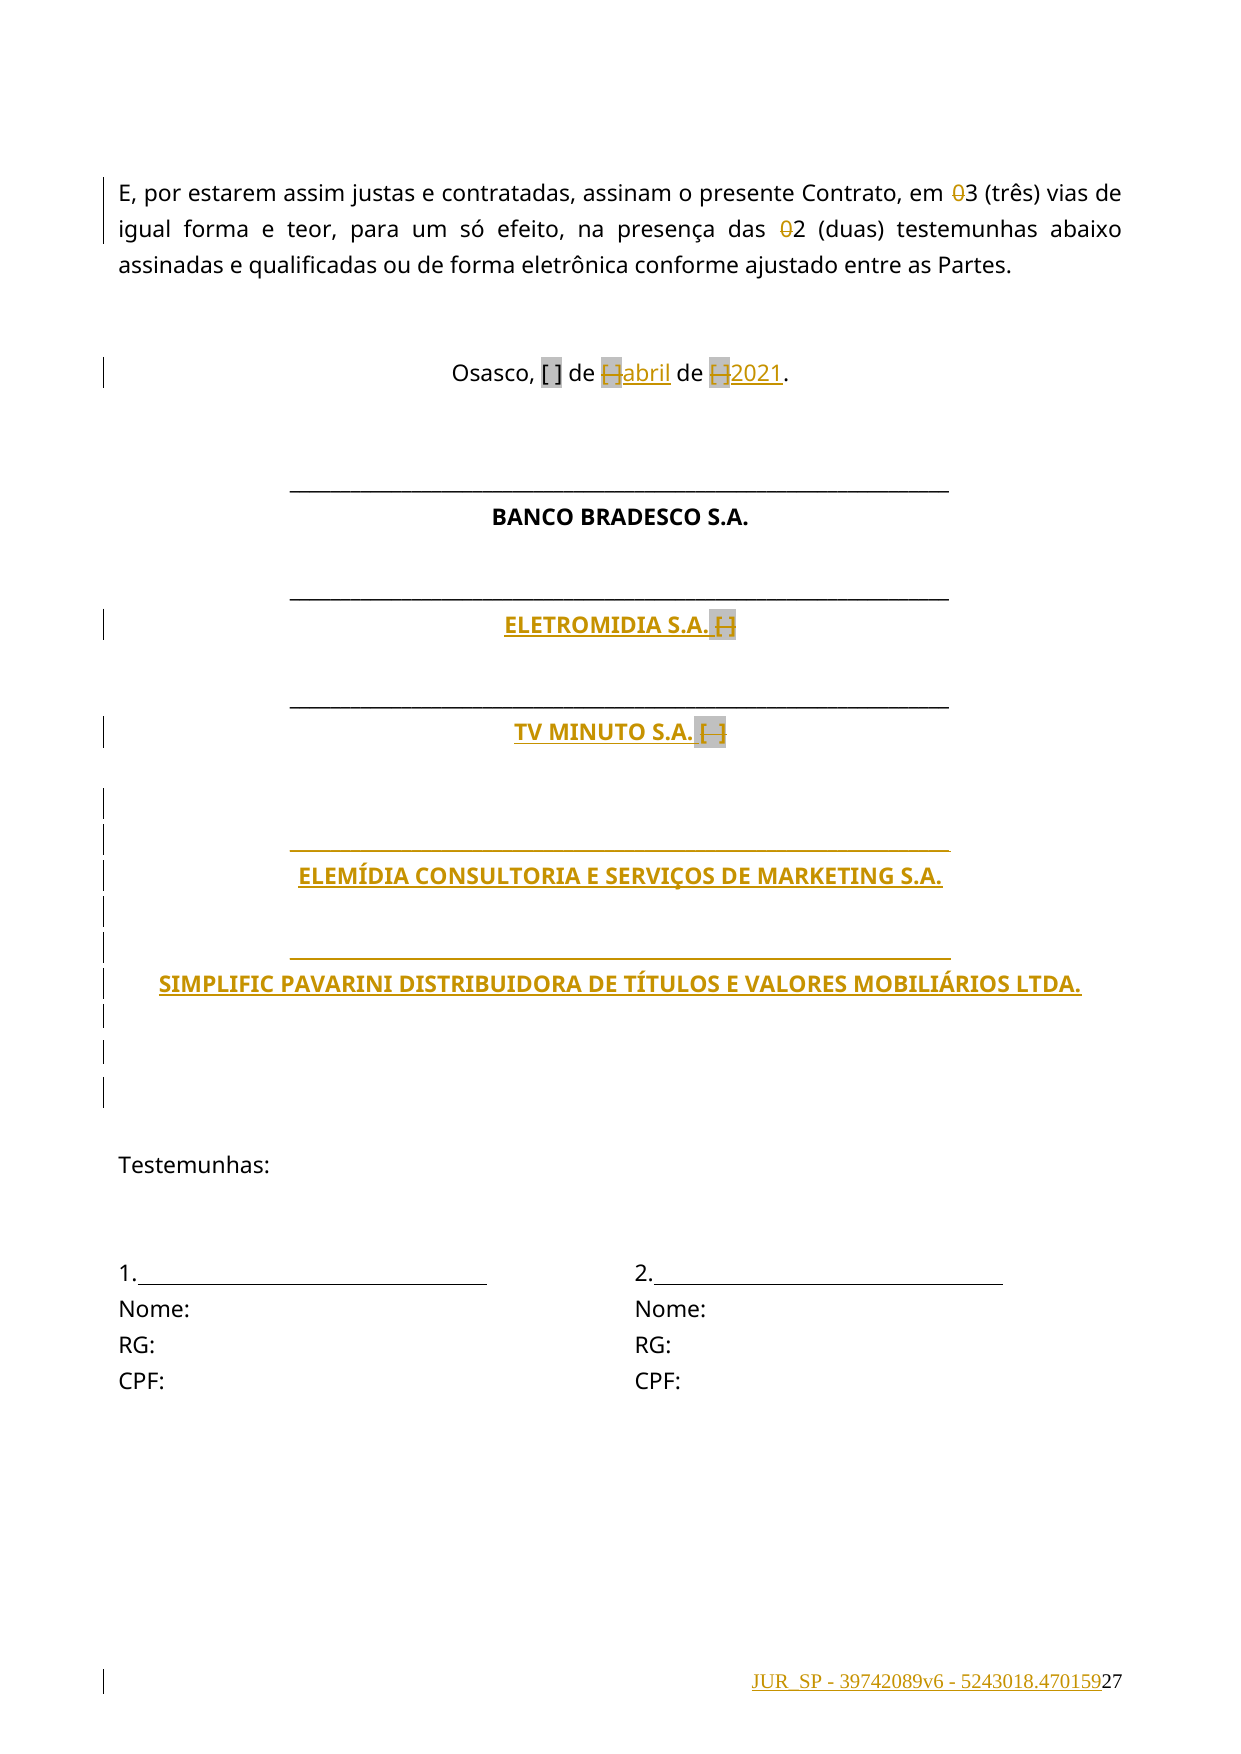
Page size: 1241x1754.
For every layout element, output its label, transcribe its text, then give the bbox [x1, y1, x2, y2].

text E, por estarem assim justas e contratadas, assinam o presente Contrato, em 3 (três) vias de igual forma e teor, para um só efeito, na presença das 2 (duas) testemunhas abaixo assinadas e qualificadas ou de forma eletrônica conforme ajustado entre as Partes. [118, 177, 1122, 280]
text Osasco, [ ] de de . [562, 357, 601, 388]
text Testemunhas: [118, 1149, 1122, 1181]
text _________________________________________________________________ [118, 465, 1122, 496]
text 1. 2. [118, 1257, 1122, 1288]
text _________________________________________________________________ [118, 573, 1122, 604]
text CPF: CPF: [118, 1365, 1122, 1396]
text Osasco, [ ] de de . [622, 357, 709, 388]
text Nome: Nome: [118, 1293, 1122, 1324]
text RG: RG: [118, 1329, 1122, 1360]
text BANCO BRADESCO S.A. [118, 501, 1122, 532]
text Osasco, [ ] de de . [118, 357, 541, 388]
text _________________________________________________________________ [118, 680, 1122, 712]
text Osasco, [ ] de de . [730, 357, 1122, 388]
